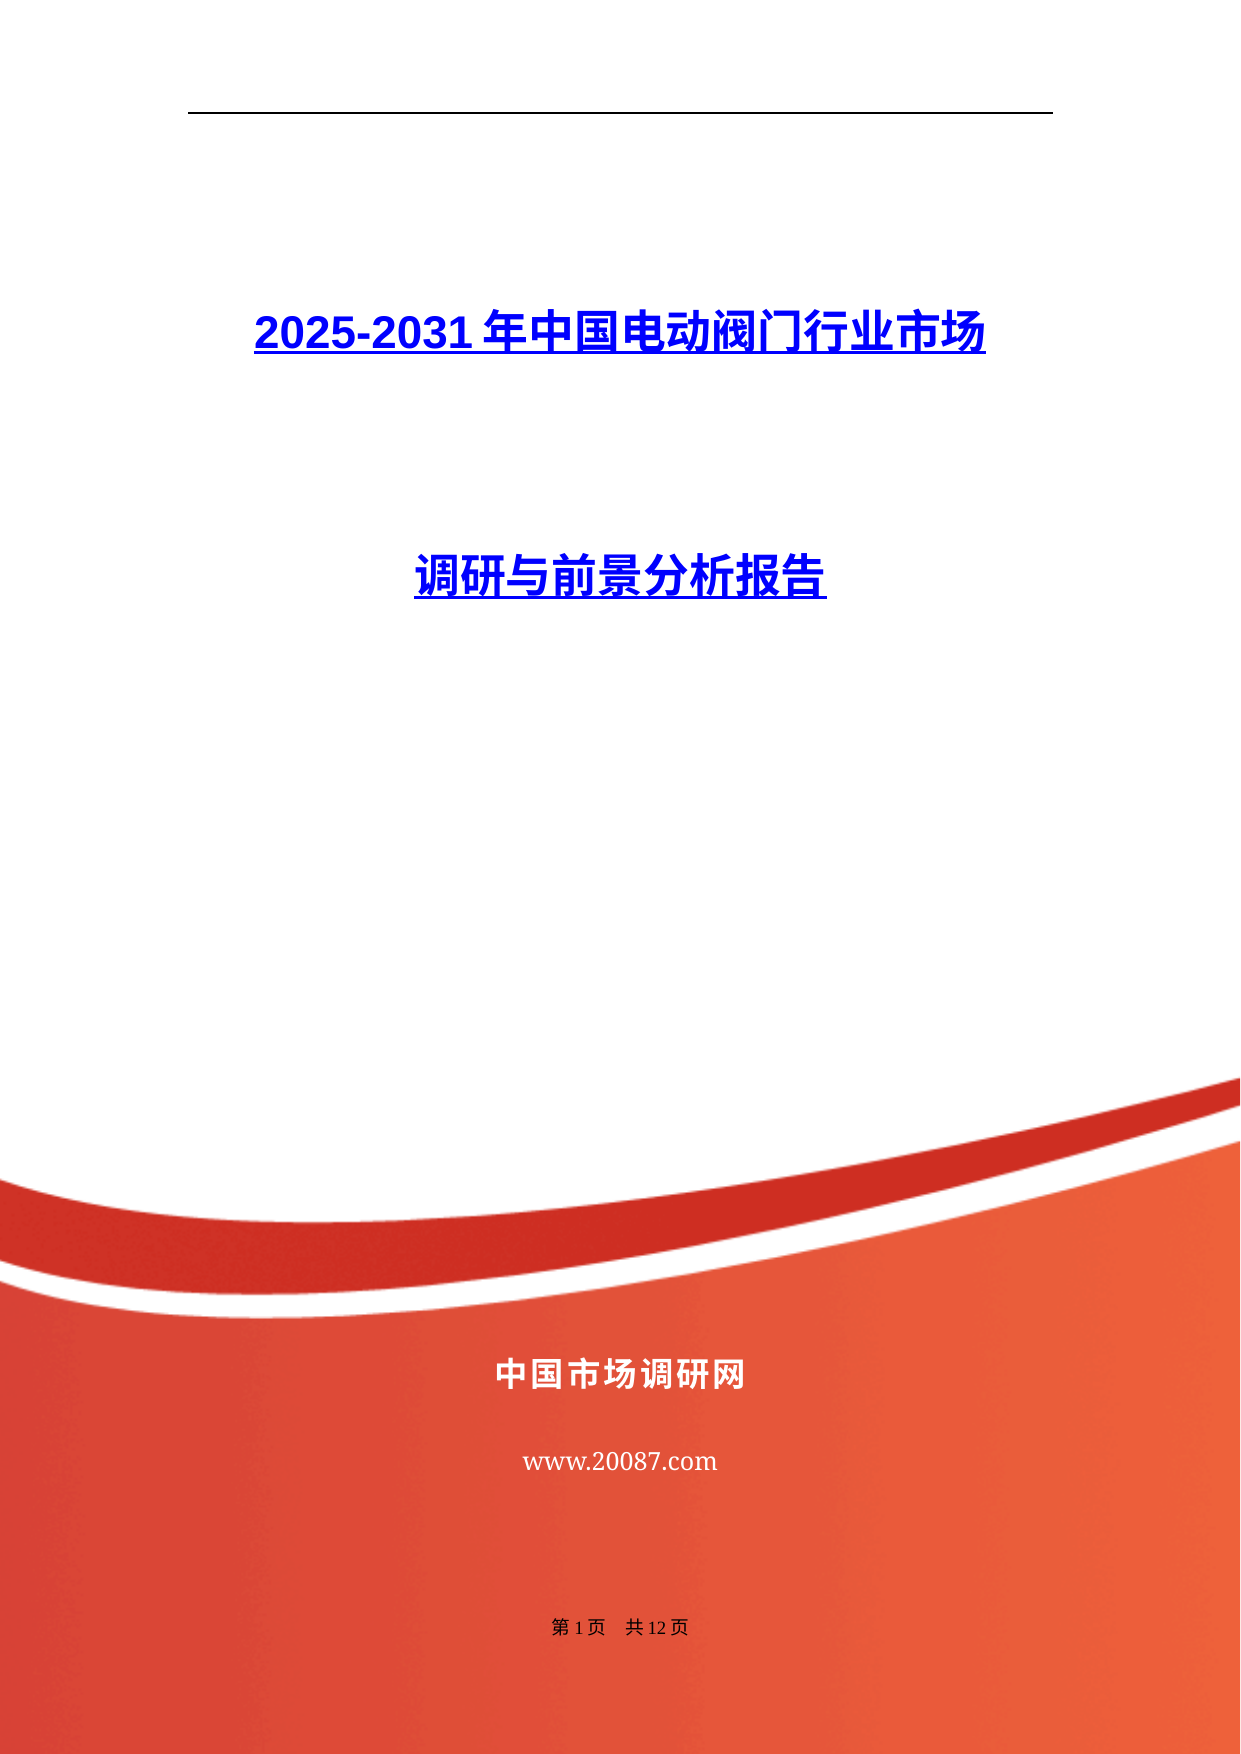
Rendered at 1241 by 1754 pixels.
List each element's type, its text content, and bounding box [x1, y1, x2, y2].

picture [0, 1006, 1241, 1754]
text www.20087.com [187, 1428, 1053, 1493]
table_header 2025-2031年中国电动阀门行业市场调研与前景分析报告 [188, 207, 1053, 773]
subtitle 中国市场调研网 [187, 1339, 1053, 1404]
